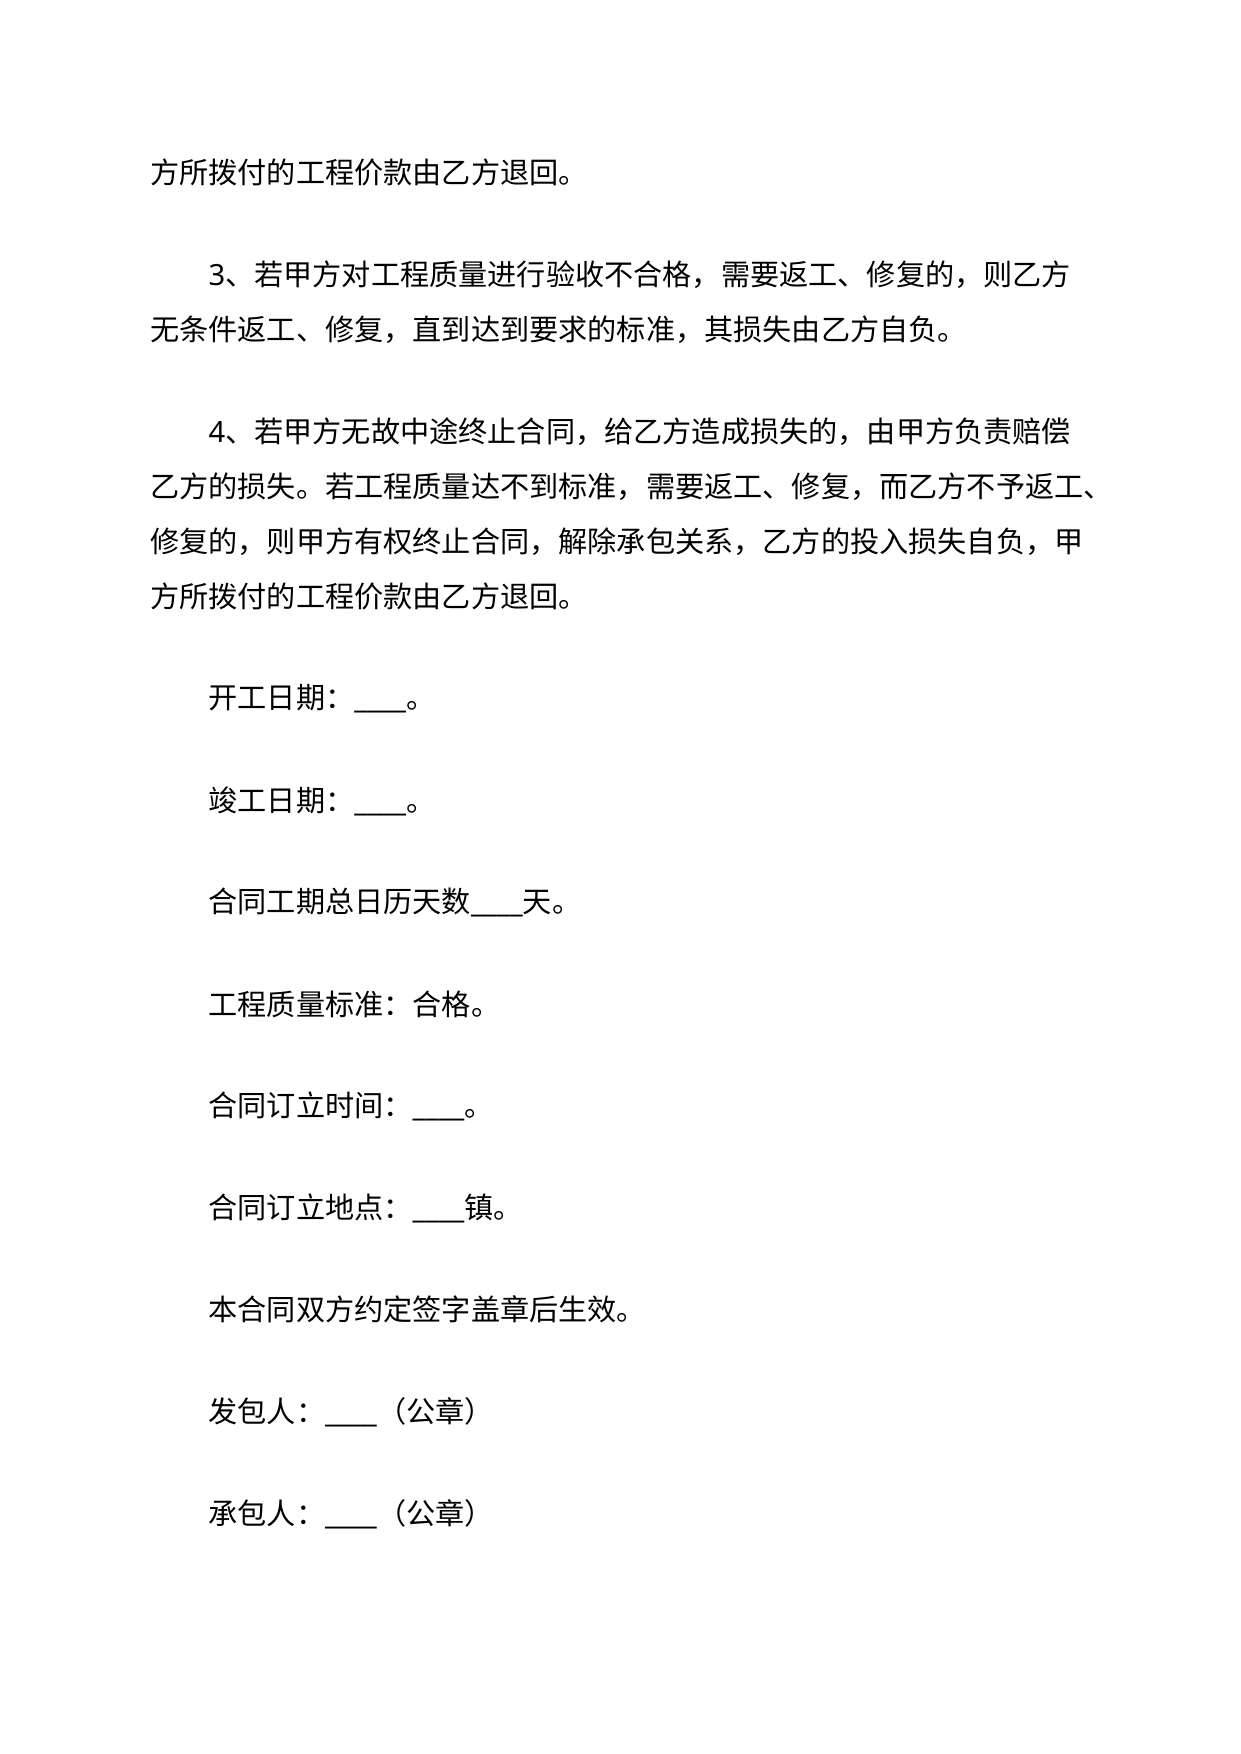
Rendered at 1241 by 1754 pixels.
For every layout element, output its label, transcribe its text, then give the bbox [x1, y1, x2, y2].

text 发包人：____（公章） [150, 1388, 1090, 1431]
text 合同订立时间：____。 [150, 1083, 1090, 1125]
text 本合同双方约定签字盖章后生效。 [150, 1287, 1090, 1329]
text 承包人：____（公章） [150, 1491, 1090, 1533]
text 工程质量标准：合格。 [150, 981, 1090, 1023]
text 合同订立地点：____镇。 [150, 1185, 1090, 1227]
text 合同工期总日历天数____天。 [150, 879, 1090, 921]
text 开工日期：____。 [150, 675, 1090, 717]
text 4、若甲方无故中途终止合同，给乙方造成损失的，由甲方负责赔偿乙方的损失。若工程质量达不到标准，需要返工、修复，而乙方不予返工、修复的，则甲方有权终止合同，解除承包关系，乙方的投入损失自负，甲方所拨付的工程价款由乙方退回。 [150, 408, 1090, 616]
text 竣工日期：____。 [150, 777, 1090, 819]
text 3、若甲方对工程质量进行验收不合格，需要返工、修复的，则乙方无条件返工、修复，直到达到要求的标准，其损失由乙方自负。 [150, 252, 1090, 349]
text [150, 150, 1090, 192]
